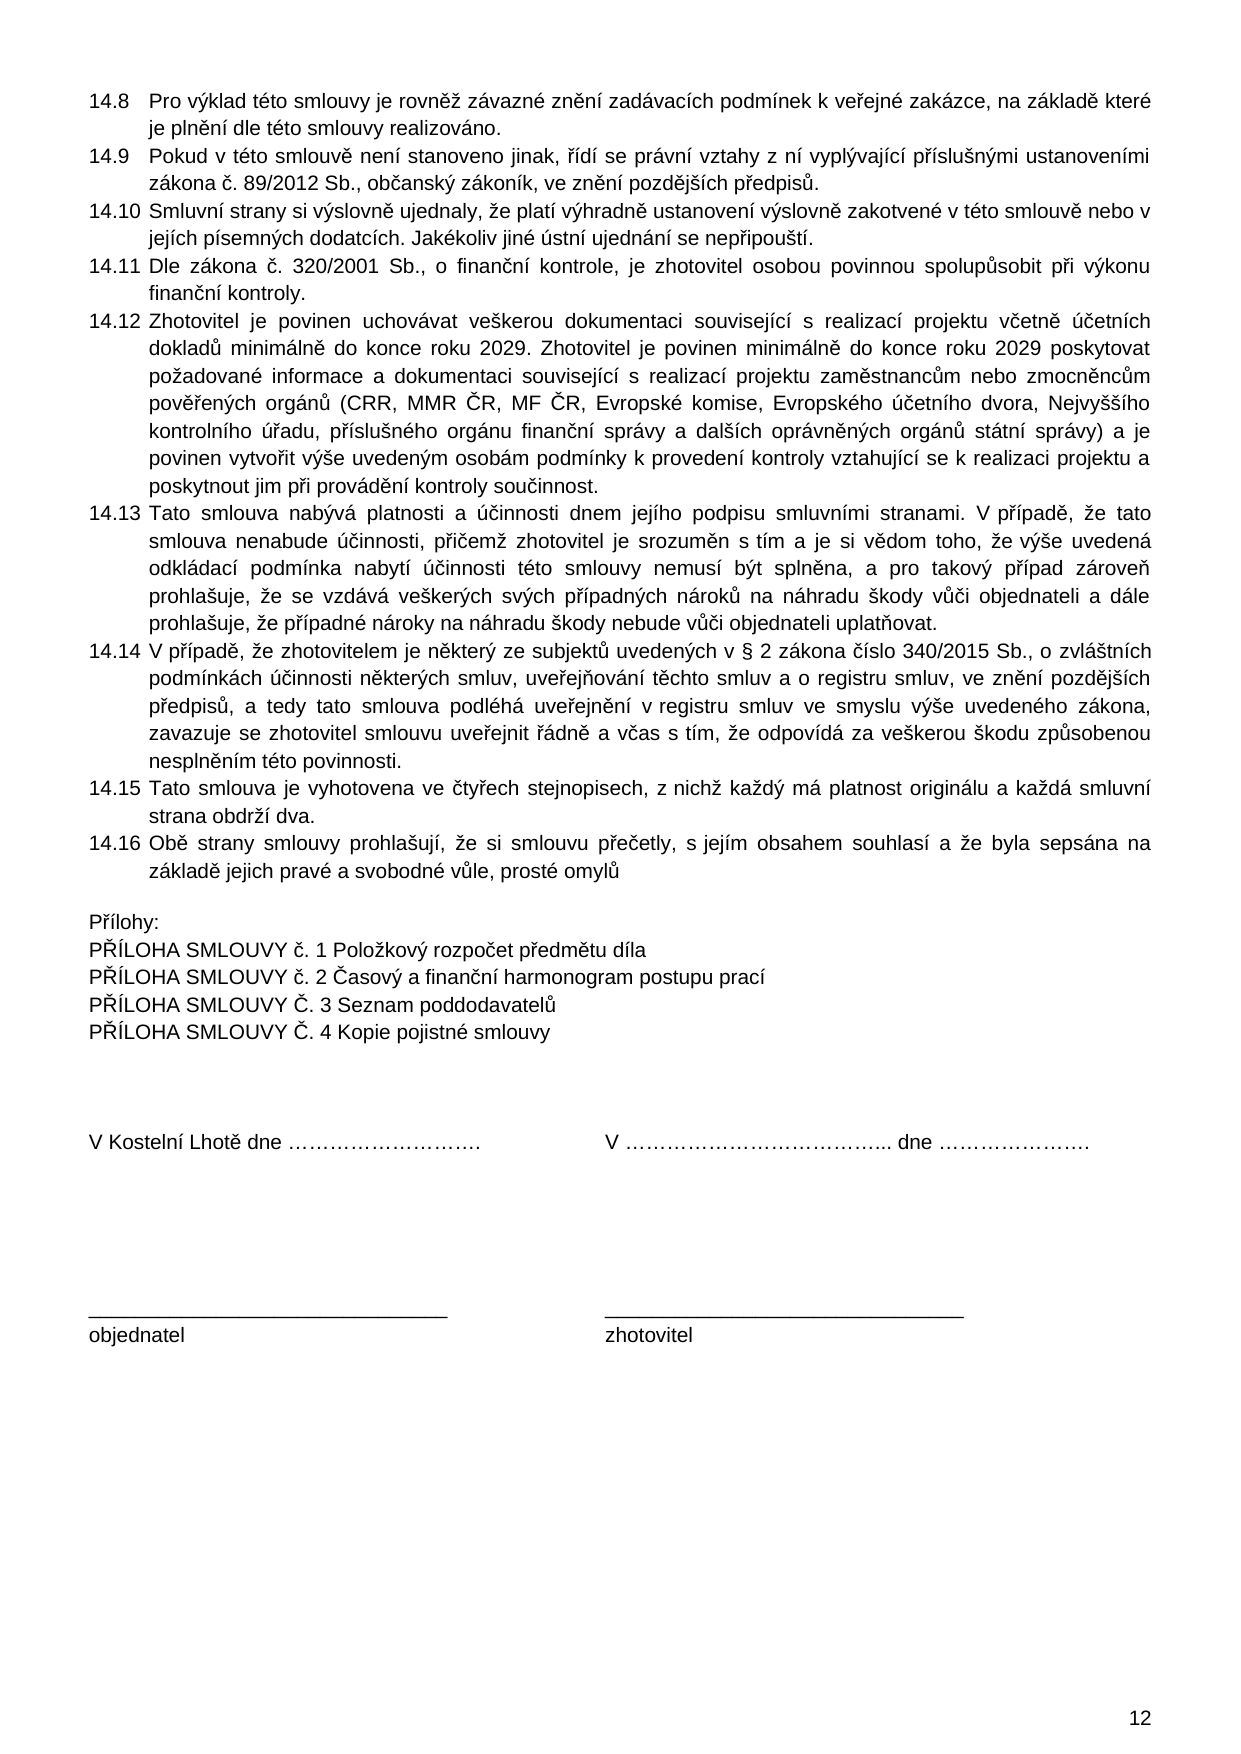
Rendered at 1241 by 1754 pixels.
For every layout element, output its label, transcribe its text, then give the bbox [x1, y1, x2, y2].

subtitle Dle zákona č. 320/2001 Sb., o finanční kontrole, je zhotovitel osobou povinnou spolupůsobit při výkonu finanční kontroly. [89, 254, 1152, 305]
text objednatel zhotovitel [89, 1323, 1152, 1347]
text _______________________________ _______________________________ [89, 1295, 1152, 1319]
subtitle Tato smlouva je vyhotovena ve čtyřech stejnopisech, z nichž každý má platnost originálu a každá smluvní strana obdrží dva. [89, 776, 1152, 828]
subtitle V případě, že zhotovitelem je některý ze subjektů uvedených v § 2 zákona číslo 340/2015 Sb., o zvláštních podmínkách účinnosti některých smluv, uveřejňování těchto smluv a o registru smluv, ve znění pozdějších předpisů, a tedy tato smlouva podléhá uveřejnění v registru smluv ve smyslu výše uvedeného zákona, zavazuje se zhotovitel smlouvu uveřejnit řádně a včas s tím, že odpovídá za veškerou škodu způsobenou nesplněním této povinnosti. [89, 639, 1152, 773]
subtitle Tato smlouva nabývá platnosti a účinnosti dnem jejího podpisu smluvními stranami. V případě, že tato smlouva nenabude účinnosti, přičemž zhotovitel je srozuměn s tím a je si vědom toho, že výše uvedená odkládací podmínka nabytí účinnosti této smlouvy nemusí být splněna, a pro takový případ zároveň prohlašuje, že se vzdává veškerých svých případných nároků na náhradu škody vůči objednateli a dále prohlašuje, že případné nároky na náhradu škody nebude vůči objednateli uplatňovat. [89, 501, 1152, 635]
text PŘÍLOHA SMLOUVY č. 2 Časový a finanční harmonogram postupu prací [89, 965, 1152, 989]
subtitle Zhotovitel je povinen uchovávat veškerou dokumentaci související s realizací projektu včetně účetních dokladů minimálně do konce roku 2029. Zhotovitel je povinen minimálně do konce roku 2029 poskytovat požadované informace a dokumentaci související s realizací projektu zaměstnancům nebo zmocněncům pověřených orgánů (CRR, MMR ČR, MF ČR, Evropské komise, Evropského účetního dvora, Nejvyššího kontrolního úřadu, příslušného orgánu finanční správy a dalších oprávněných orgánů státní správy) a je povinen vytvořit výše uvedeným osobám podmínky k provedení kontroly vztahující se k realizaci projektu a poskytnout jim při provádění kontroly součinnost. [89, 309, 1152, 498]
subtitle Obě strany smlouvy prohlašují, že si smlouvu přečetly, s jejím obsahem souhlasí a že byla sepsána na základě jejich pravé a svobodné vůle, prosté omylů [89, 831, 1152, 883]
subtitle Pokud v této smlouvě není stanoveno jinak, řídí se právní vztahy z ní vyplývající příslušnými ustanoveními zákona č. 89/2012 Sb., občanský zákoník, ve znění pozdějších předpisů. [89, 144, 1152, 195]
text Přílohy: [89, 910, 1152, 934]
text PŘÍLOHA SMLOUVY Č. 3 Seznam poddodavatelů [89, 993, 1152, 1017]
subtitle Smluvní strany si výslovně ujednaly, že platí výhradně ustanovení výslovně zakotvené v této smlouvě nebo v jejích písemných dodatcích. Jakékoliv jiné ústní ujednání se nepřipouští. [89, 199, 1152, 250]
text PŘÍLOHA SMLOUVY č. 1 Položkový rozpočet předmětu díla [89, 938, 1152, 962]
text V Kostelní Lhotě dne ………………………. V ………………………………... dne …………………. [89, 1130, 1152, 1154]
subtitle Pro výklad této smlouvy je rovněž závazné znění zadávacích podmínek k veřejné zakázce, na základě které je plnění dle této smlouvy realizováno. [89, 89, 1152, 140]
text PŘÍLOHA SMLOUVY Č. 4 Kopie pojistné smlouvy [89, 1020, 1152, 1044]
